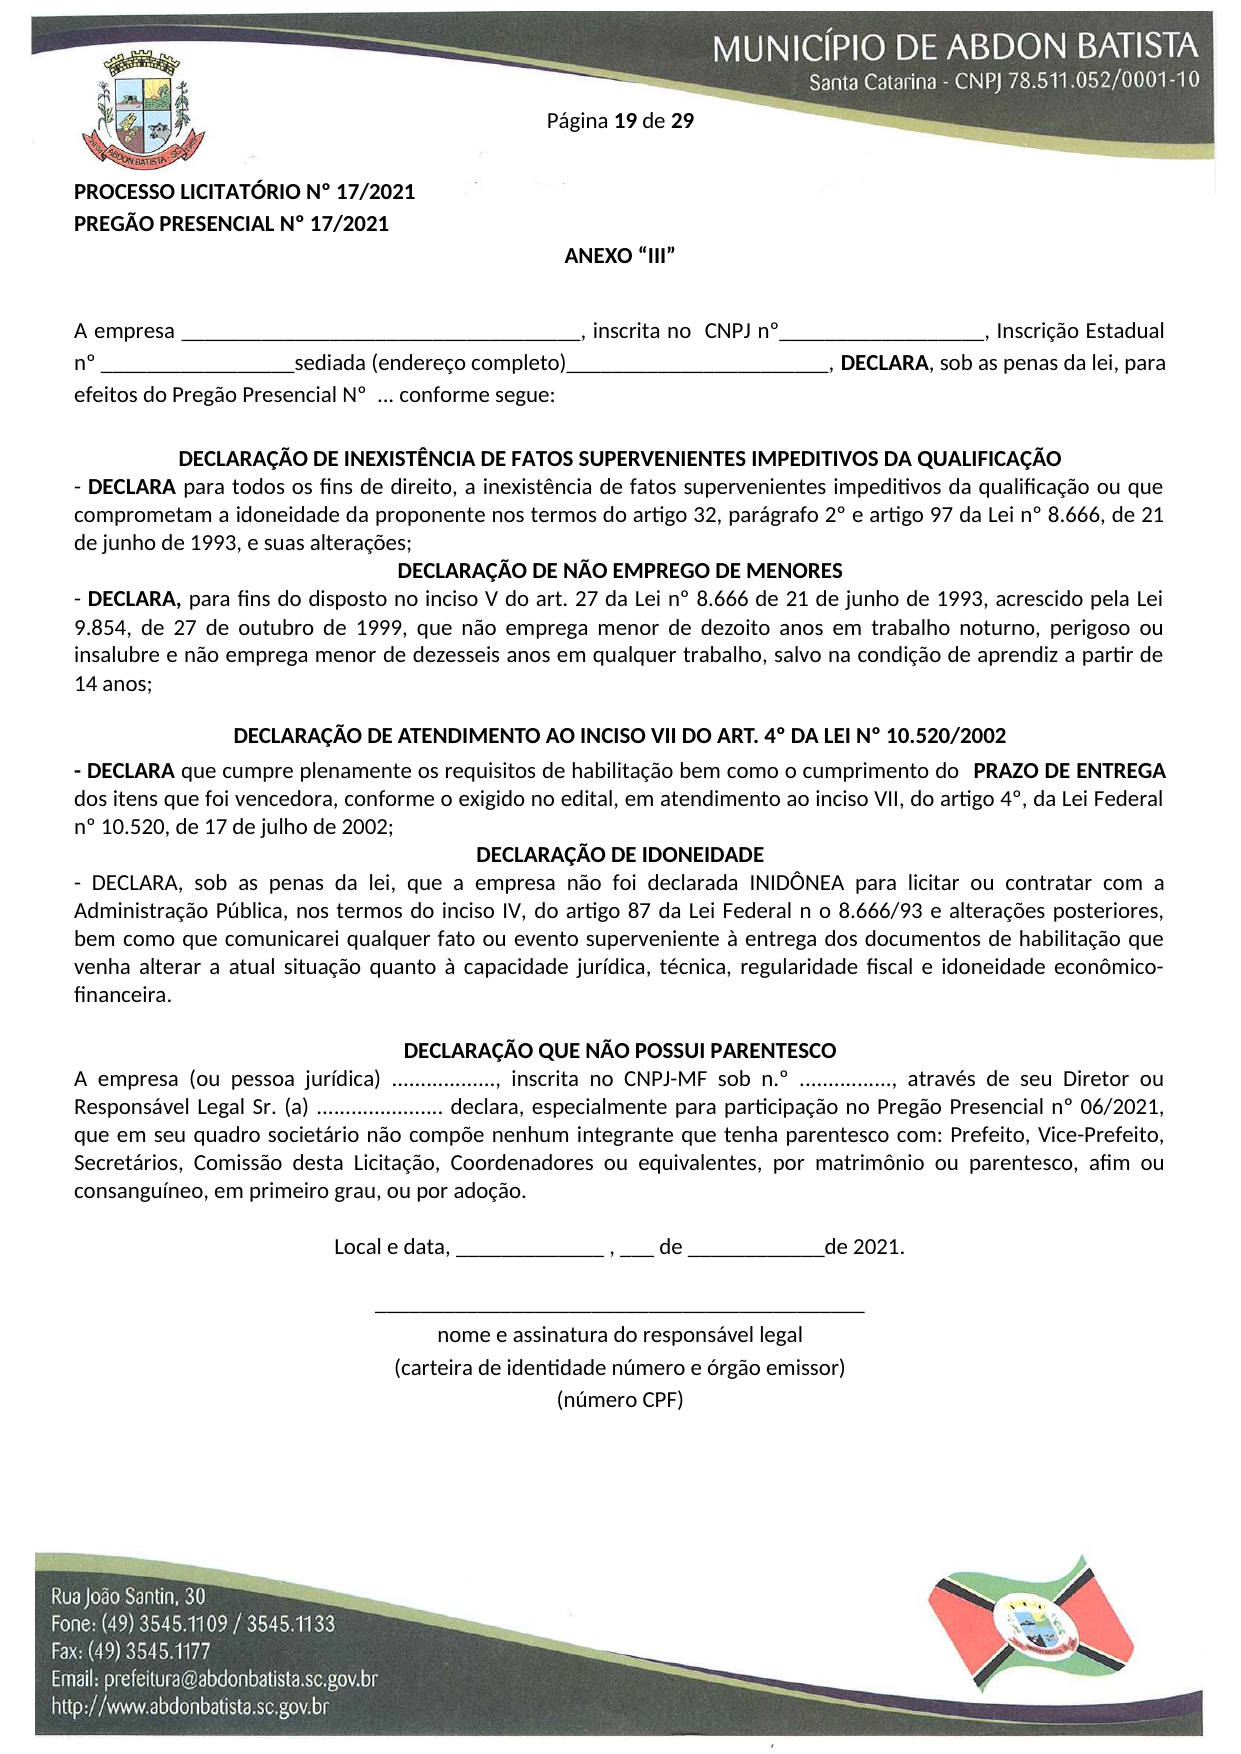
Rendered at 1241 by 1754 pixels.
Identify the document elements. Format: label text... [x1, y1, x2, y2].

picture [34, 1541, 1206, 1748]
text nome e assinatura do responsável legal [74, 1321, 1167, 1348]
text ___________________________________________ [74, 1288, 1167, 1316]
text PREGÃO PRESENCIAL Nº 17/2021 [74, 209, 1167, 237]
text PROCESSO LICITATÓRIO Nº 17/2021 [74, 177, 1167, 205]
text (carteira de identidade número e órgão emissor) [74, 1353, 1167, 1381]
text A empresa ___________________________________, inscrita no CNPJ nº__________________, Inscrição Estadual nº _________________sediada (endereço completo)_______________________, DECLARA, sob as penas da lei, para efeitos do Pregão Presencial Nº ... conforme segue: [74, 316, 1167, 408]
picture [29, 11, 1218, 194]
text Local e data, _____________ , ___ de ____________de 2021. [74, 1232, 1167, 1260]
text - DECLARA que cumpre plenamente os requisitos de habilitação bem como o cumprimento do PRAZO DE ENTREGA dos itens que foi vencedora, conforme o exigido no edital, em atendimento ao inciso VII, do artigo 4º, da Lei Federal nº 10.520, de 17 de julho de 2002; [74, 756, 1167, 840]
subtitle DECLARAÇÃO DE ATENDIMENTO AO INCISO VII DO ART. 4º DA LEI Nº 10.520/2002 [74, 722, 1167, 750]
text ANEXO “III” [74, 242, 1167, 269]
text DECLARAÇÃO DE INEXISTÊNCIA DE FATOS SUPERVENIENTES IMPEDITIVOS DA QUALIFICAÇÃO [74, 444, 1167, 472]
text - DECLARA para todos os fins de direito, a inexistência de fatos supervenientes impeditivos da qualificação ou que comprometam a idoneidade da proponente nos termos do artigo 32, parágrafo 2º e artigo 97 da Lei nº 8.666, de 21 de junho de 1993, e suas alterações; [74, 472, 1167, 557]
text DECLARAÇÃO DE IDONEIDADE [74, 840, 1167, 868]
text DECLARAÇÃO DE NÃO EMPREGO DE MENORES [74, 557, 1167, 584]
text (número CPF) [74, 1385, 1167, 1413]
text - DECLARA, para fins do disposto no inciso V do art. 27 da Lei nº 8.666 de 21 de junho de 1993, acrescido pela Lei 9.854, de 27 de outubro de 1999, que não emprega menor de dezoito anos em trabalho noturno, perigoso ou insalubre e não emprega menor de dezesseis anos em qualquer trabalho, salvo na condição de aprendiz a partir de 14 anos; [74, 584, 1167, 697]
text A empresa (ou pessoa jurídica) .................., inscrita no CNPJ-MF sob n.º ................, através de seu Diretor ou Responsável Legal Sr. (a) ...................... declara, especialmente para participação no Pregão Presencial nº 06/2021, que em seu quadro societário não compõe nenhum integrante que tenha parentesco com: Prefeito, Vice-Prefeito, Secretários, Comissão desta Licitação, Coordenadores ou equivalentes, por matrimônio ou parentesco, afim ou consanguíneo, em primeiro grau, ou por adoção. [74, 1064, 1167, 1204]
text - DECLARA, sob as penas da lei, que a empresa não foi declarada INIDÔNEA para licitar ou contratar com a Administração Pública, nos termos do inciso IV, do artigo 87 da Lei Federal n o 8.666/93 e alterações posteriores, bem como que comunicarei qualquer fato ou evento superveniente à entrega dos documentos de habilitação que venha alterar a atual situação quanto à capacidade jurídica, técnica, regularidade fiscal e idoneidade econômico-financeira. [74, 868, 1167, 1008]
text DECLARAÇÃO QUE NÃO POSSUI PARENTESCO [74, 1036, 1167, 1064]
